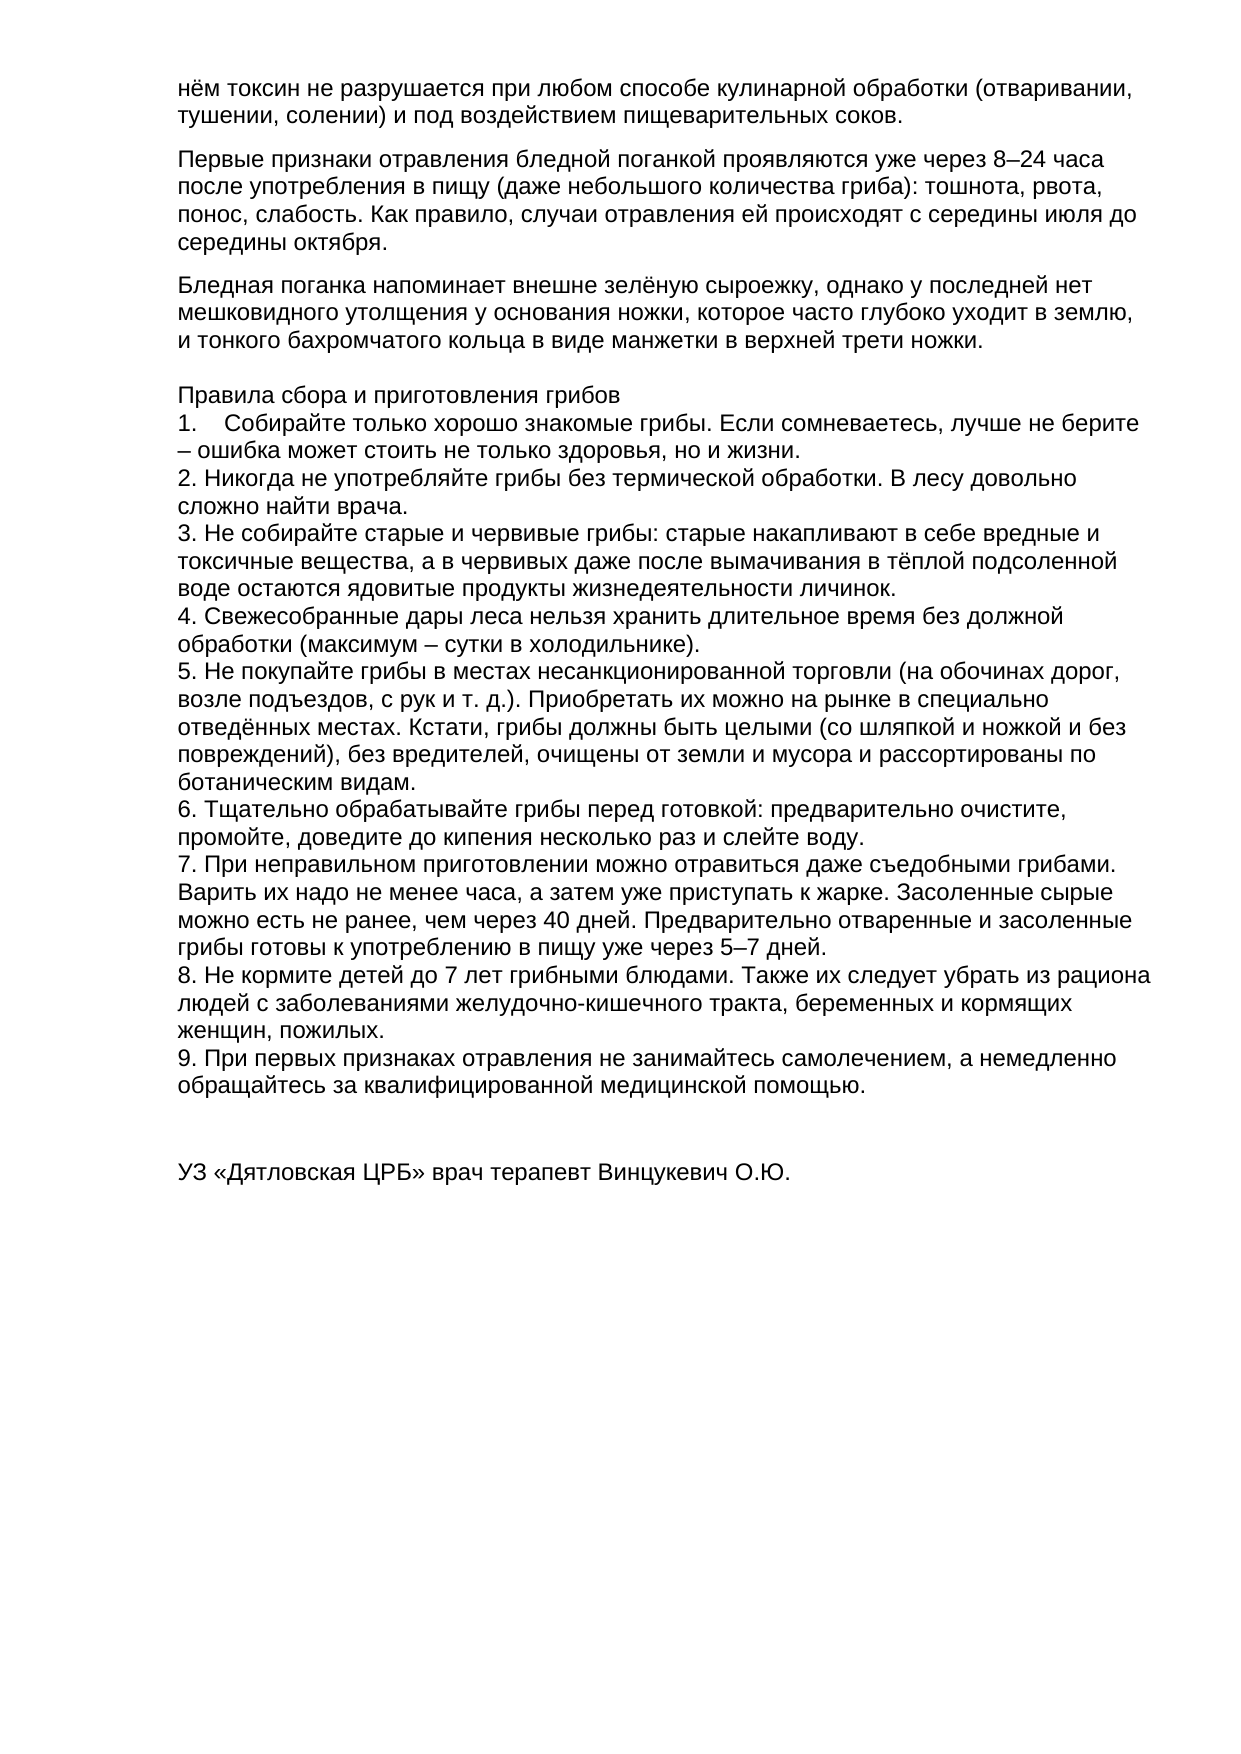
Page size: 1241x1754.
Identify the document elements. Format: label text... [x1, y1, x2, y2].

text Первые признаки отравления бледной поганкой проявляются уже через 8–24 часа после употребления в пищу (даже небольшого количества гриба): тошнота, рвота, понос, слабость. Как правило, случаи отравления ей происходят с середины июля до середины октября. [177, 145, 1152, 255]
text Бледная поганка напоминает внешне зелёную сыроежку, однако у последней нет мешковидного утолщения у основания ножки, которое часто глубоко уходит в землю, и тонкого бахромчатого кольца в виде манжетки в верхней трети ножки. Правила сбора и приготовления грибов 1. Собирайте только хорошо знакомые грибы. Если сомневаетесь, лучше не берите – ошибка может стоить не только здоровья, но и жизни. 2. Никогда не употребляйте грибы без термической обработки. В лесу довольно сложно найти врача. 3. Не собирайте старые и червивые грибы: старые накапливают в себе вредные и токсичные вещества, а в червивых даже после вымачивания в тёплой подсоленной воде остаются ядовитые продукты жизнедеятельности личинок. 4. Свежесобранные дары леса нельзя хранить длительное время без должной обработки (максимум – сутки в холодильнике). 5. Не покупайте грибы в местах несанкционированной торговли (на обочинах дорог, возле подъездов, с рук и т. д.). Приобретать их можно на рынке в специально отведённых местах. Кстати, грибы должны быть целыми (со шляпкой и ножкой и без повреждений), без вредителей, очищены от земли и мусора и рассортированы по ботаническим видам. 6. Тщательно обрабатывайте грибы перед готовкой: предварительно очистите, промойте, доведите до кипения несколько раз и слейте воду. 7. При неправильном приготовлении можно отравиться даже съедобными грибами. Варить их надо не менее часа, а затем уже приступать к жарке. Засоленные сырые можно есть не ранее, чем через 40 дней. Предварительно отваренные и засоленные грибы готовы к употреблению в пищу уже через 5–7 дней. 8. Не кормите детей до 7 лет грибными блюдами. Также их следует убрать из рациона людей с заболеваниями желудочно-кишечного тракта, беременных и кормящих женщин, пожилых. 9. При первых признаках отравления не занимайтесь самолечением, а немедленно обращайтесь за квалифицированной медицинской помощью. [177, 271, 1152, 1099]
text УЗ «Дятловская ЦРБ» врач терапевт Винцукевич О.Ю. [177, 1158, 1152, 1185]
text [177, 74, 1152, 129]
